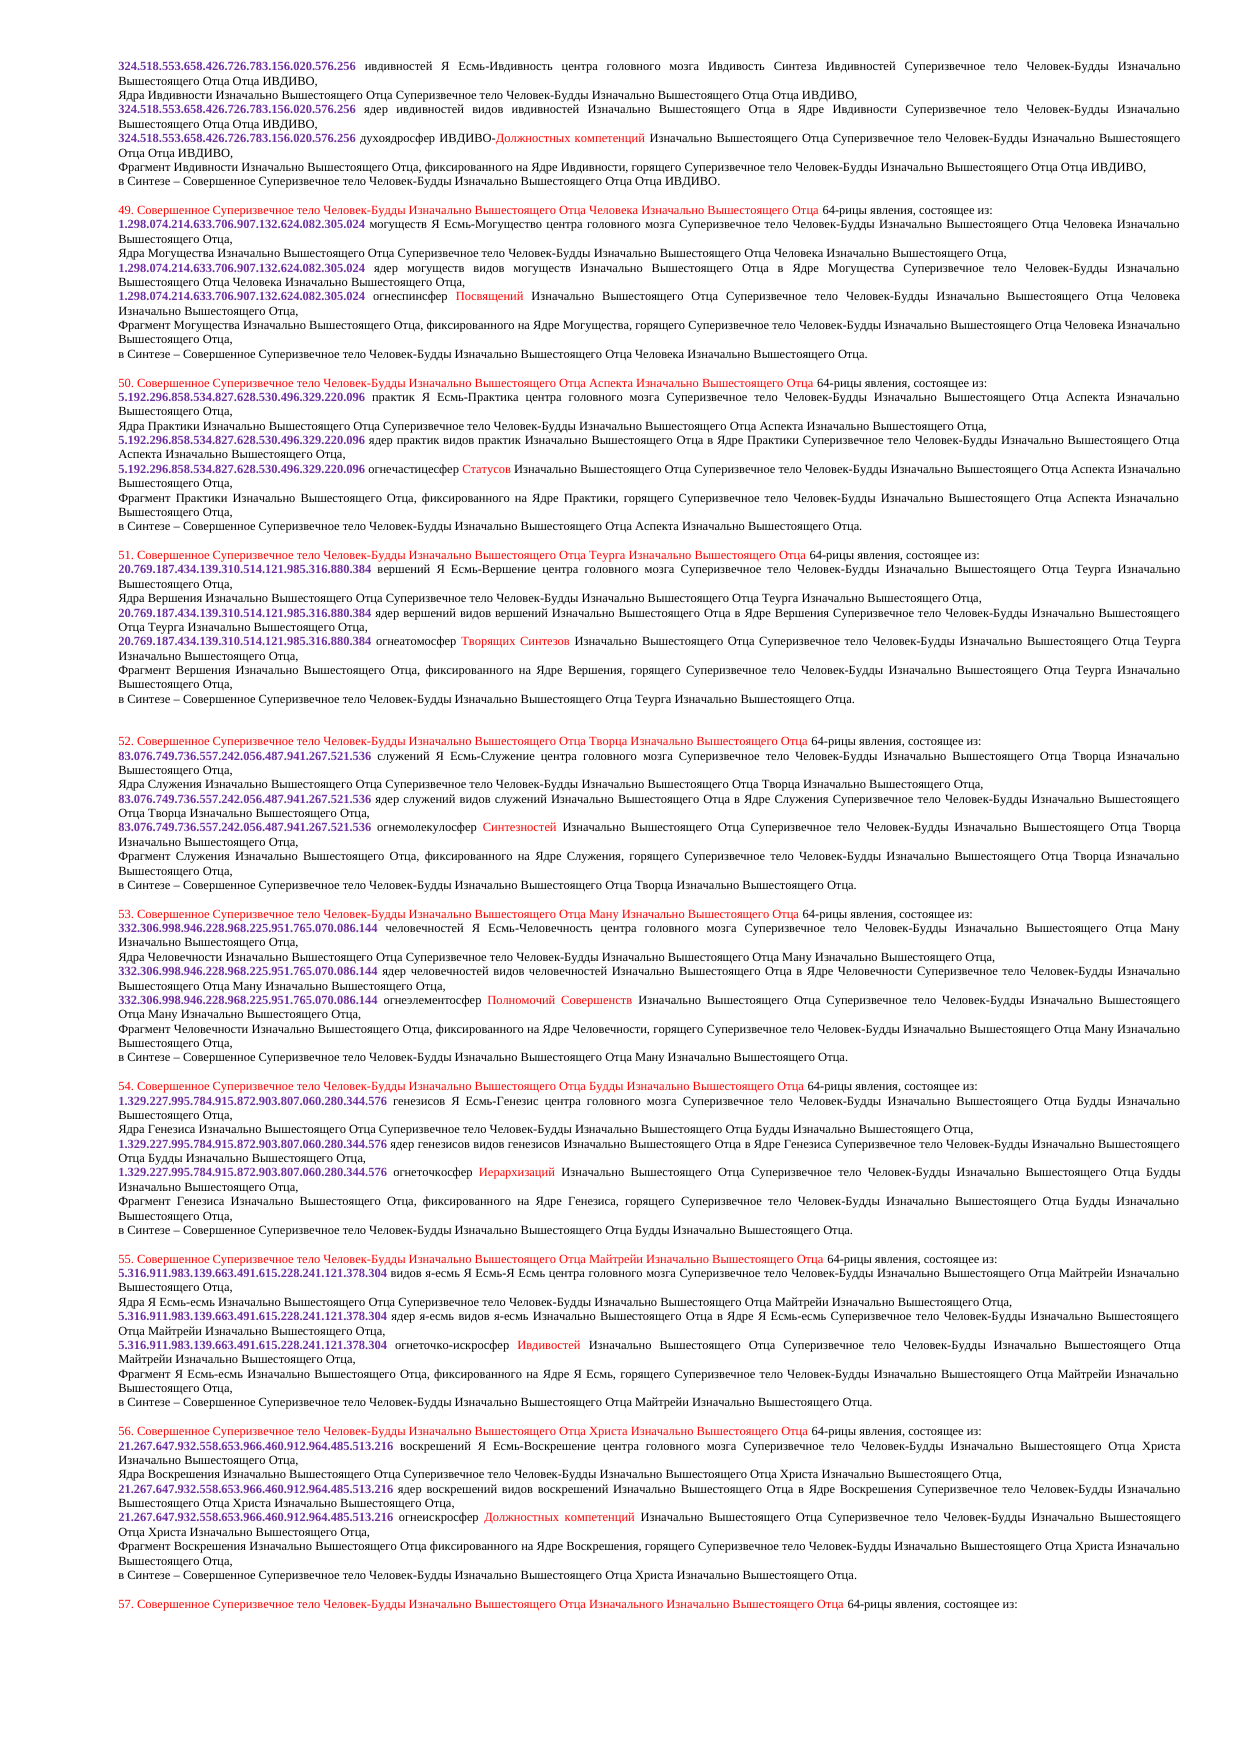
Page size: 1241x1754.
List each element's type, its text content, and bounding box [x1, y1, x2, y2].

text 20.769.187.434.139.310.514.121.985.316.880.384 ядер вершений видов вершений Изначально Вышестоящего Отца в Ядре Вершения Суперизвечное тело Человек-Будды Изначально Вышестоящего Отца Теурга Изначально Вышестоящего Отца, [118, 605, 1181, 634]
text в Синтезе – Совершенное Суперизвечное тело Человек-Будды Изначально Вышестоящего Отца Христа Изначально Вышестоящего Отца. [118, 1568, 1181, 1582]
text 1.329.227.995.784.915.872.903.807.060.280.344.576 ядер генезисов видов генезисов Изначально Вышестоящего Отца в Ядре Генезиса Суперизвечное тело Человек-Будды Изначально Вышестоящего Отца Будды Изначально Вышестоящего Отца, [118, 1136, 1181, 1165]
text Ядра Практики Изначально Вышестоящего Отца Суперизвечное тело Человек-Будды Изначально Вышестоящего Отца Аспекта Изначально Вышестоящего Отца, [118, 418, 1181, 433]
text в Синтезе – Совершенное Суперизвечное тело Человек-Будды Изначально Вышестоящего Отца Отца ИВДИВО. [118, 174, 1181, 188]
text в Синтезе – Совершенное Суперизвечное тело Человек-Будды Изначально Вышестоящего Отца Творца Изначально Вышестоящего Отца. [118, 878, 1181, 892]
text 1.298.074.214.633.706.907.132.624.082.305.024 огнеспинсфер Посвящений Изначально Вышестоящего Отца Суперизвечное тело Человек-Будды Изначально Вышестоящего Отца Человека Изначально Вышестоящего Отца, [118, 289, 1181, 318]
text 5.192.296.858.534.827.628.530.496.329.220.096 ядер практик видов практик Изначально Вышестоящего Отца в Ядре Практики Суперизвечное тело Человек-Будды Изначально Вышестоящего Отца Аспекта Изначально Вышестоящего Отца, [118, 433, 1181, 462]
text Фрагмент Я Есмь-есмь Изначально Вышестоящего Отца, фиксированного на Ядре Я Есмь, горящего Суперизвечное тело Человек-Будды Изначально Вышестоящего Отца Майтрейи Изначально Вышестоящего Отца, [118, 1366, 1181, 1395]
text 51. Совершенное Суперизвечное тело Человек-Будды Изначально Вышестоящего Отца Теурга Изначально Вышестоящего Отца 64-рицы явления, состоящее из: [118, 548, 1181, 562]
text 324.518.553.658.426.726.783.156.020.576.256 ядер ивдивностей видов ивдивностей Изначально Вышестоящего Отца в Ядре Ивдивности Суперизвечное тело Человек-Будды Изначально Вышестоящего Отца Отца ИВДИВО, [118, 102, 1181, 131]
text 5.316.911.983.139.663.491.615.228.241.121.378.304 ядер я-есмь видов я-есмь Изначально Вышестоящего Отца в Ядре Я Есмь-есмь Суперизвечное тело Человек-Будды Изначально Вышестоящего Отца Майтрейи Изначально Вышестоящего Отца, [118, 1309, 1181, 1338]
text 83.076.749.736.557.242.056.487.941.267.521.536 ядер служений видов служений Изначально Вышестоящего Отца в Ядре Служения Суперизвечное тело Человек-Будды Изначально Вышестоящего Отца Творца Изначально Вышестоящего Отца, [118, 791, 1181, 820]
text Ядра Я Есмь-есмь Изначально Вышестоящего Отца Суперизвечное тело Человек-Будды Изначально Вышестоящего Отца Майтрейи Изначально Вышестоящего Отца, [118, 1294, 1181, 1309]
text 53. Совершенное Суперизвечное тело Человек-Будды Изначально Вышестоящего Отца Ману Изначально Вышестоящего Отца 64-рицы явления, состоящее из: [118, 906, 1181, 921]
text 1.329.227.995.784.915.872.903.807.060.280.344.576 генезисов Я Есмь-Генезис центра головного мозга Суперизвечное тело Человек-Будды Изначально Вышестоящего Отца Будды Изначально Вышестоящего Отца, [118, 1093, 1181, 1122]
text 49. Совершенное Суперизвечное тело Человек-Будды Изначально Вышестоящего Отца Человека Изначально Вышестоящего Отца 64-рицы явления, состоящее из: [118, 203, 1181, 217]
text Фрагмент Вершения Изначально Вышестоящего Отца, фиксированного на Ядре Вершения, горящего Суперизвечное тело Человек-Будды Изначально Вышестоящего Отца Теурга Изначально Вышестоящего Отца, [118, 663, 1181, 692]
text 332.306.998.946.228.968.225.951.765.070.086.144 ядер человечностей видов человечностей Изначально Вышестоящего Отца в Ядре Человечности Суперизвечное тело Человек-Будды Изначально Вышестоящего Отца Ману Изначально Вышестоящего Отца, [118, 964, 1181, 993]
text 50. Совершенное Суперизвечное тело Человек-Будды Изначально Вышестоящего Отца Аспекта Изначально Вышестоящего Отца 64-рицы явления, состоящее из: [118, 375, 1181, 390]
text 21.267.647.932.558.653.966.460.912.964.485.513.216 огнеискросфер Должностных компетенций Изначально Вышестоящего Отца Суперизвечное тело Человек-Будды Изначально Вышестоящего Отца Христа Изначально Вышестоящего Отца, [118, 1510, 1181, 1539]
text Ядра Вершения Изначально Вышестоящего Отца Суперизвечное тело Человек-Будды Изначально Вышестоящего Отца Теурга Изначально Вышестоящего Отца, [118, 591, 1181, 605]
text в Синтезе – Совершенное Суперизвечное тело Человек-Будды Изначально Вышестоящего Отца Теурга Изначально Вышестоящего Отца. [118, 692, 1181, 706]
text Фрагмент Воскрешения Изначально Вышестоящего Отца фиксированного на Ядре Воскрешения, горящего Суперизвечное тело Человек-Будды Изначально Вышестоящего Отца Христа Изначально Вышестоящего Отца, [118, 1539, 1181, 1568]
text Ядра Служения Изначально Вышестоящего Отца Суперизвечное тело Человек-Будды Изначально Вышестоящего Отца Творца Изначально Вышестоящего Отца, [118, 777, 1181, 791]
text Фрагмент Ивдивности Изначально Вышестоящего Отца, фиксированного на Ядре Ивдивности, горящего Суперизвечное тело Человек-Будды Изначально Вышестоящего Отца Отца ИВДИВО, [118, 160, 1181, 174]
text 332.306.998.946.228.968.225.951.765.070.086.144 огнеэлементосфер Полномочий Совершенств Изначально Вышестоящего Отца Суперизвечное тело Человек-Будды Изначально Вышестоящего Отца Ману Изначально Вышестоящего Отца, [118, 993, 1181, 1021]
text 83.076.749.736.557.242.056.487.941.267.521.536 огнемолекулосфер Синтезностей Изначально Вышестоящего Отца Суперизвечное тело Человек-Будды Изначально Вышестоящего Отца Творца Изначально Вышестоящего Отца, [118, 820, 1181, 849]
text в Синтезе – Совершенное Суперизвечное тело Человек-Будды Изначально Вышестоящего Отца Будды Изначально Вышестоящего Отца. [118, 1223, 1181, 1237]
text 5.316.911.983.139.663.491.615.228.241.121.378.304 огнеточко-искросфер Ивдивостей Изначально Вышестоящего Отца Суперизвечное тело Человек-Будды Изначально Вышестоящего Отца Майтрейи Изначально Вышестоящего Отца, [118, 1338, 1181, 1366]
text Фрагмент Практики Изначально Вышестоящего Отца, фиксированного на Ядре Практики, горящего Суперизвечное тело Человек-Будды Изначально Вышестоящего Отца Аспекта Изначально Вышестоящего Отца, [118, 490, 1181, 519]
text 57. Совершенное Суперизвечное тело Человек-Будды Изначально Вышестоящего Отца Изначального Изначально Вышестоящего Отца 64-рицы явления, состоящее из: [118, 1596, 1181, 1611]
text 332.306.998.946.228.968.225.951.765.070.086.144 человечностей Я Есмь-Человечность центра головного мозга Суперизвечное тело Человек-Будды Изначально Вышестоящего Отца Ману Изначально Вышестоящего Отца, [118, 921, 1181, 949]
text в Синтезе – Совершенное Суперизвечное тело Человек-Будды Изначально Вышестоящего Отца Аспекта Изначально Вышестоящего Отца. [118, 519, 1181, 533]
text 324.518.553.658.426.726.783.156.020.576.256 ивдивностей Я Есмь-Ивдивность центра головного мозга Ивдивость Синтеза Ивдивностей Суперизвечное тело Человек-Будды Изначально Вышестоящего Отца Отца ИВДИВО, [118, 59, 1181, 88]
text Ядра Генезиса Изначально Вышестоящего Отца Суперизвечное тело Человек-Будды Изначально Вышестоящего Отца Будды Изначально Вышестоящего Отца, [118, 1122, 1181, 1136]
text 56. Совершенное Суперизвечное тело Человек-Будды Изначально Вышестоящего Отца Христа Изначально Вышестоящего Отца 64-рицы явления, состоящее из: [118, 1424, 1181, 1438]
text Ядра Могущества Изначально Вышестоящего Отца Суперизвечное тело Человек-Будды Изначально Вышестоящего Отца Человека Изначально Вышестоящего Отца, [118, 246, 1181, 260]
text 324.518.553.658.426.726.783.156.020.576.256 духоядросфер ИВДИВО-Должностных компетенций Изначально Вышестоящего Отца Суперизвечное тело Человек-Будды Изначально Вышестоящего Отца Отца ИВДИВО, [118, 131, 1181, 160]
text Фрагмент Генезиса Изначально Вышестоящего Отца, фиксированного на Ядре Генезиса, горящего Суперизвечное тело Человек-Будды Изначально Вышестоящего Отца Будды Изначально Вышестоящего Отца, [118, 1194, 1181, 1223]
text в Синтезе – Совершенное Суперизвечное тело Человек-Будды Изначально Вышестоящего Отца Майтрейи Изначально Вышестоящего Отца. [118, 1395, 1181, 1409]
text 20.769.187.434.139.310.514.121.985.316.880.384 вершений Я Есмь-Вершение центра головного мозга Суперизвечное тело Человек-Будды Изначально Вышестоящего Отца Теурга Изначально Вышестоящего Отца, [118, 562, 1181, 591]
text 5.192.296.858.534.827.628.530.496.329.220.096 практик Я Есмь-Практика центра головного мозга Суперизвечное тело Человек-Будды Изначально Вышестоящего Отца Аспекта Изначально Вышестоящего Отца, [118, 390, 1181, 418]
text 5.316.911.983.139.663.491.615.228.241.121.378.304 видов я-есмь Я Есмь-Я Есмь центра головного мозга Суперизвечное тело Человек-Будды Изначально Вышестоящего Отца Майтрейи Изначально Вышестоящего Отца, [118, 1266, 1181, 1294]
text Ядра Ивдивности Изначально Вышестоящего Отца Суперизвечное тело Человек-Будды Изначально Вышестоящего Отца Отца ИВДИВО, [118, 88, 1181, 102]
text 20.769.187.434.139.310.514.121.985.316.880.384 огнеатомосфер Творящих Синтезов Изначально Вышестоящего Отца Суперизвечное тело Человек-Будды Изначально Вышестоящего Отца Теурга Изначально Вышестоящего Отца, [118, 634, 1181, 663]
text 55. Совершенное Суперизвечное тело Человек-Будды Изначально Вышестоящего Отца Майтрейи Изначально Вышестоящего Отца 64-рицы явления, состоящее из: [118, 1251, 1181, 1266]
text Ядра Воскрешения Изначально Вышестоящего Отца Суперизвечное тело Человек-Будды Изначально Вышестоящего Отца Христа Изначально Вышестоящего Отца, [118, 1467, 1181, 1481]
text Фрагмент Могущества Изначально Вышестоящего Отца, фиксированного на Ядре Могущества, горящего Суперизвечное тело Человек-Будды Изначально Вышестоящего Отца Человека Изначально Вышестоящего Отца, [118, 318, 1181, 347]
text 52. Совершенное Суперизвечное тело Человек-Будды Изначально Вышестоящего Отца Творца Изначально Вышестоящего Отца 64-рицы явления, состоящее из: [118, 734, 1181, 748]
text 1.329.227.995.784.915.872.903.807.060.280.344.576 огнеточкосфер Иерархизаций Изначально Вышестоящего Отца Суперизвечное тело Человек-Будды Изначально Вышестоящего Отца Будды Изначально Вышестоящего Отца, [118, 1165, 1181, 1194]
text 83.076.749.736.557.242.056.487.941.267.521.536 служений Я Есмь-Служение центра головного мозга Суперизвечное тело Человек-Будды Изначально Вышестоящего Отца Творца Изначально Вышестоящего Отца, [118, 748, 1181, 777]
text 54. Совершенное Суперизвечное тело Человек-Будды Изначально Вышестоящего Отца Будды Изначально Вышестоящего Отца 64-рицы явления, состоящее из: [118, 1079, 1181, 1093]
text в Синтезе – Совершенное Суперизвечное тело Человек-Будды Изначально Вышестоящего Отца Человека Изначально Вышестоящего Отца. [118, 347, 1181, 361]
text Ядра Человечности Изначально Вышестоящего Отца Суперизвечное тело Человек-Будды Изначально Вышестоящего Отца Ману Изначально Вышестоящего Отца, [118, 949, 1181, 964]
text Фрагмент Служения Изначально Вышестоящего Отца, фиксированного на Ядре Служения, горящего Суперизвечное тело Человек-Будды Изначально Вышестоящего Отца Творца Изначально Вышестоящего Отца, [118, 849, 1181, 878]
text 21.267.647.932.558.653.966.460.912.964.485.513.216 воскрешений Я Есмь-Воскрешение центра головного мозга Суперизвечное тело Человек-Будды Изначально Вышестоящего Отца Христа Изначально Вышестоящего Отца, [118, 1438, 1181, 1467]
text Фрагмент Человечности Изначально Вышестоящего Отца, фиксированного на Ядре Человечности, горящего Суперизвечное тело Человек-Будды Изначально Вышестоящего Отца Ману Изначально Вышестоящего Отца, [118, 1021, 1181, 1050]
text 1.298.074.214.633.706.907.132.624.082.305.024 могуществ Я Есмь-Могущество центра головного мозга Суперизвечное тело Человек-Будды Изначально Вышестоящего Отца Человека Изначально Вышестоящего Отца, [118, 217, 1181, 246]
text 21.267.647.932.558.653.966.460.912.964.485.513.216 ядер воскрешений видов воскрешений Изначально Вышестоящего Отца в Ядре Воскрешения Суперизвечное тело Человек-Будды Изначально Вышестоящего Отца Христа Изначально Вышестоящего Отца, [118, 1481, 1181, 1510]
text 1.298.074.214.633.706.907.132.624.082.305.024 ядер могуществ видов могуществ Изначально Вышестоящего Отца в Ядре Могущества Суперизвечное тело Человек-Будды Изначально Вышестоящего Отца Человека Изначально Вышестоящего Отца, [118, 260, 1181, 289]
text 5.192.296.858.534.827.628.530.496.329.220.096 огнечастицесфер Статусов Изначально Вышестоящего Отца Суперизвечное тело Человек-Будды Изначально Вышестоящего Отца Аспекта Изначально Вышестоящего Отца, [118, 462, 1181, 490]
text в Синтезе – Совершенное Суперизвечное тело Человек-Будды Изначально Вышестоящего Отца Ману Изначально Вышестоящего Отца. [118, 1050, 1181, 1064]
